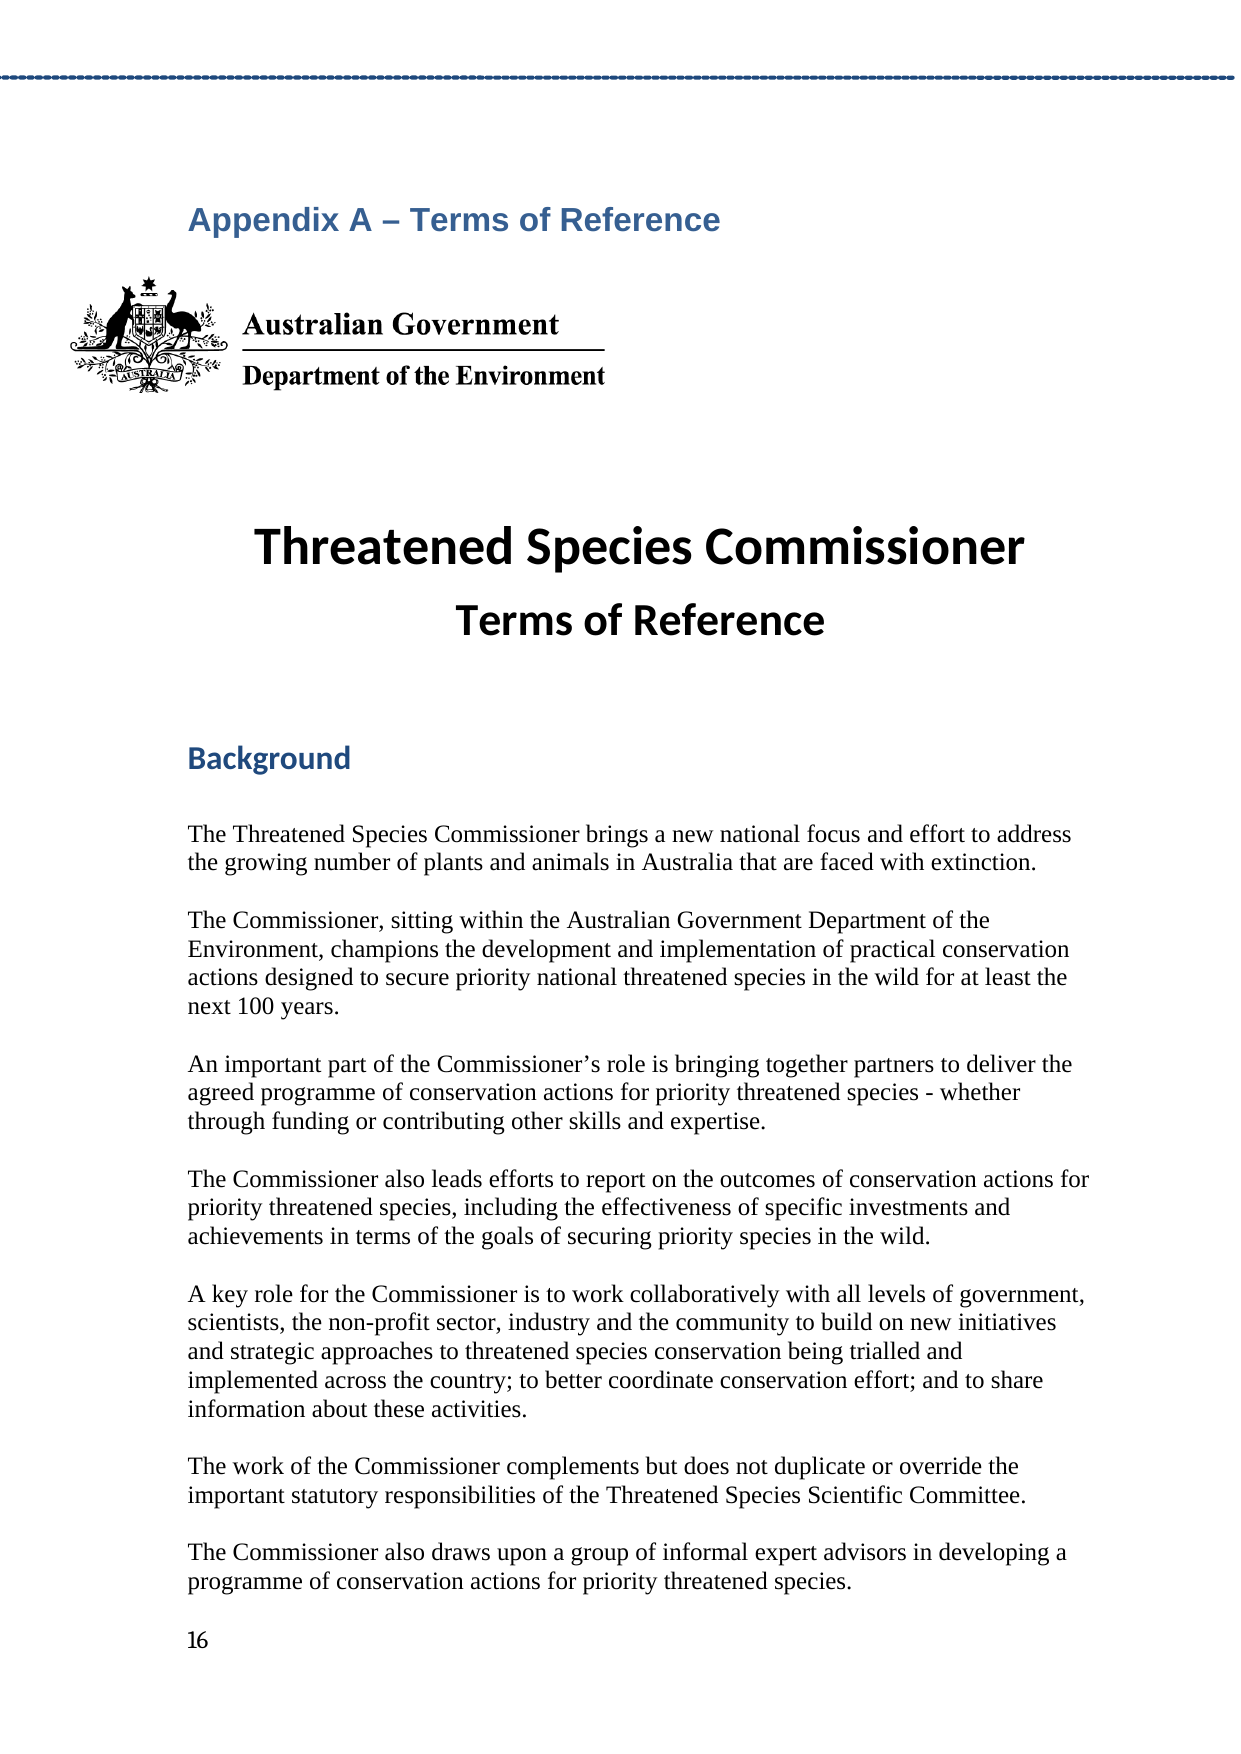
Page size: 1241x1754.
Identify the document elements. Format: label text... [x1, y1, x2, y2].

picture [70, 276, 605, 393]
text The work of the Commissioner complements but does not duplicate or override the important statutory responsibilities of the Threatened Species Scientific Committee. [187, 1451, 1093, 1509]
text A key role for the Commissioner is to work collaboratively with all levels of government, scientists, the non-profit sector, industry and the community to build on new initiatives and strategic approaches to threatened species conservation being trialled and implemented across the country; to better coordinate conservation effort; and to share information about these activities. [187, 1279, 1093, 1422]
text The Commissioner, sitting within the Australian Government Department of the Environment, champions the development and implementation of practical conservation actions designed to secure priority national threatened species in the wild for at least the next 100 years. [187, 905, 1093, 1020]
text The Commissioner also leads efforts to report on the outcomes of conservation actions for priority threatened species, including the effectiveness of specific investments and achievements in terms of the goals of securing priority species in the wild. [187, 1164, 1093, 1250]
text An important part of the Commissioner’s role is bringing together partners to deliver the agreed programme of conservation actions for priority threatened species - whether through funding or contributing other skills and expertise. [187, 1049, 1093, 1135]
text Background [187, 737, 1093, 778]
text Threatened Species Commissioner [187, 512, 1093, 578]
text Terms of Reference [187, 591, 1093, 646]
text The Threatened Species Commissioner brings a new national focus and effort to address the growing number of plants and animals in Australia that are faced with extinction. [187, 819, 1093, 876]
text The Commissioner also draws upon a group of informal expert advisors in developing a programme of conservation actions for priority threatened species. [187, 1537, 1093, 1595]
subtitle Appendix A – Terms of Reference [187, 200, 1093, 238]
